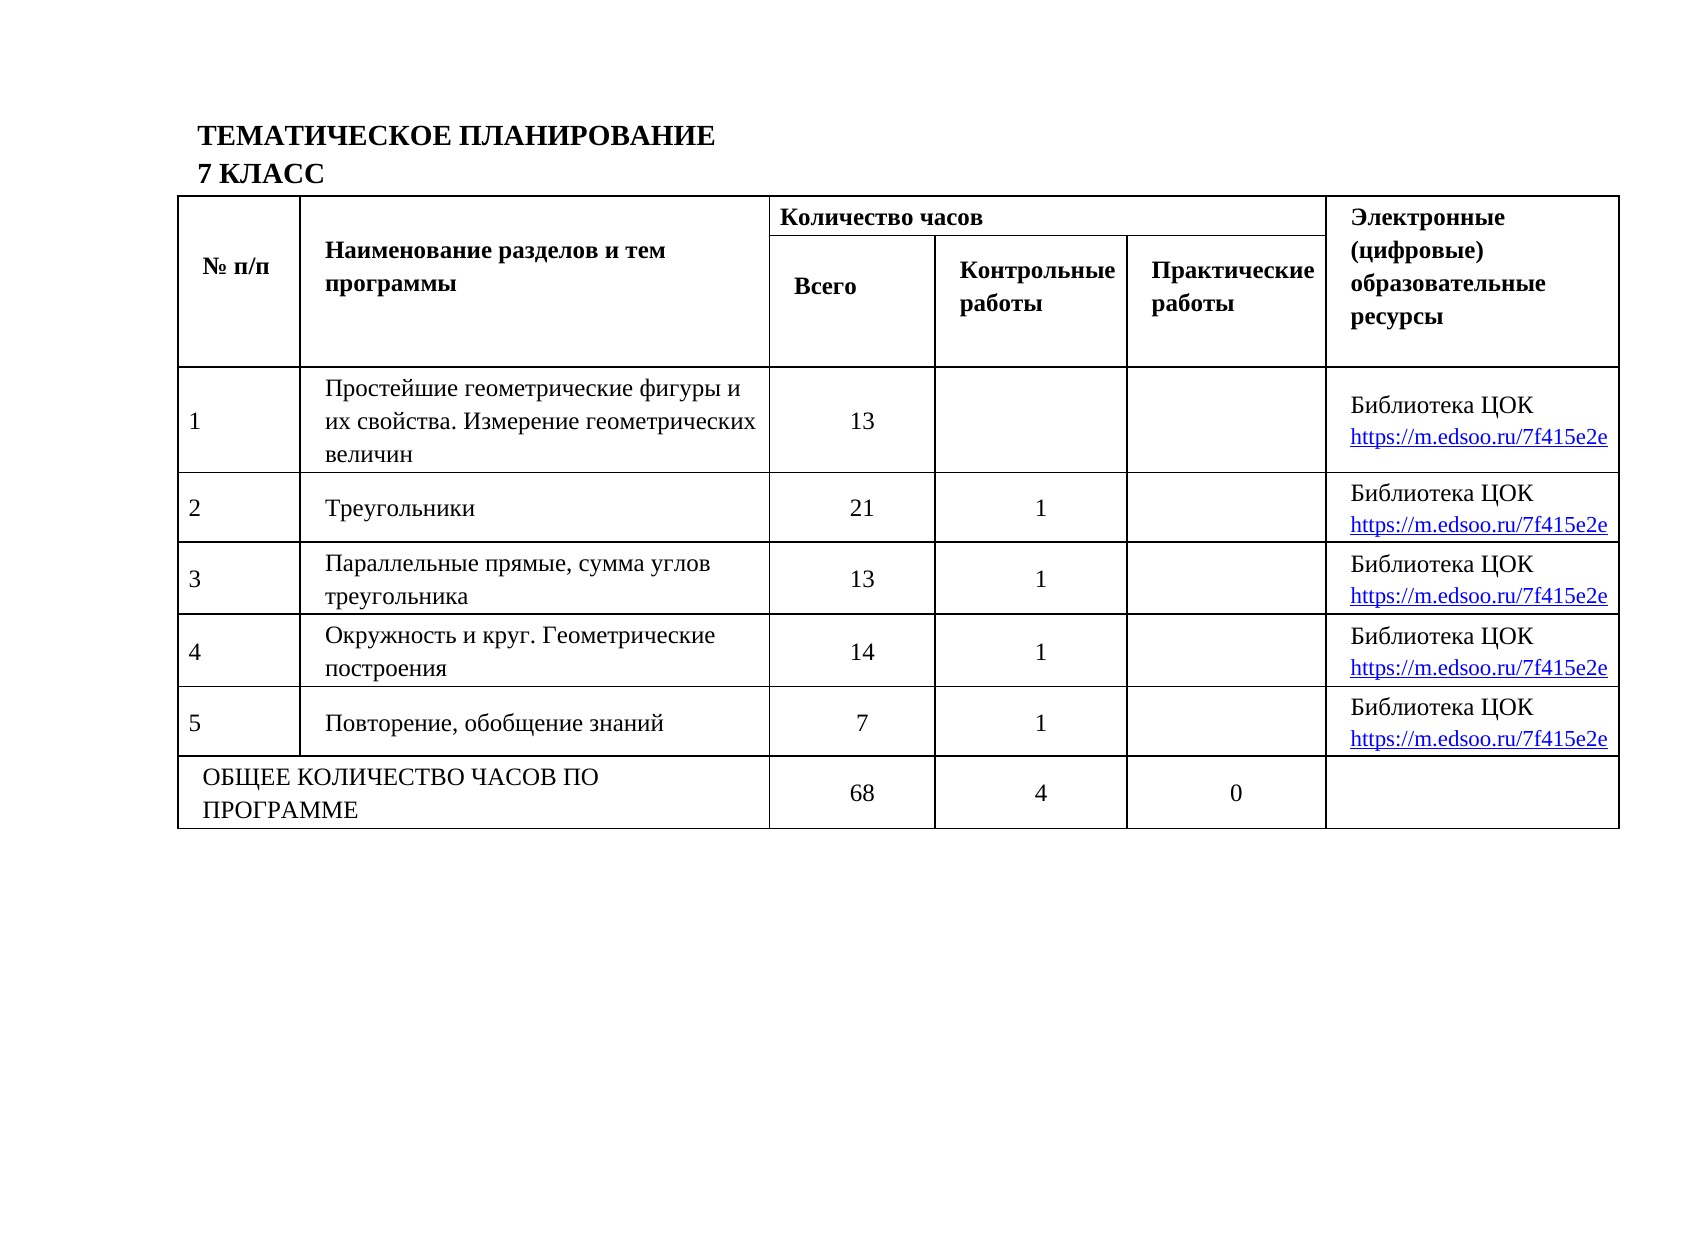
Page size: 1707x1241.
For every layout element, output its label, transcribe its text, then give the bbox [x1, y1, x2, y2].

table_cell [1128, 543, 1325, 613]
table_cell 5 [179, 687, 299, 755]
table_cell [1128, 687, 1325, 755]
table_cell 1 [936, 687, 1126, 755]
table_cell 0 [1128, 757, 1325, 828]
table_cell [1327, 757, 1618, 828]
table_cell 13 [770, 368, 934, 471]
table_cell Параллельные прямые, сумма углов треугольника [301, 543, 769, 613]
text 7 КЛАСС [190, 157, 1618, 190]
table_cell Практические работы [1128, 236, 1325, 366]
table_cell 4 [179, 615, 299, 686]
table_cell Всего [770, 236, 934, 366]
table_cell 14 [770, 615, 934, 686]
table_cell Повторение, обобщение знаний [301, 687, 769, 755]
table_cell 13 [770, 543, 934, 613]
table_cell Контрольные работы [936, 236, 1126, 366]
table_cell Библиотека ЦОК https://m.edsoo.ru/7f415e2e [1327, 473, 1618, 541]
table_header Количество часов [770, 197, 1325, 234]
table_cell [936, 368, 1126, 471]
table_cell [1128, 615, 1325, 686]
text ТЕМАТИЧЕСКОЕ ПЛАНИРОВАНИЕ [190, 118, 1618, 152]
table_cell 2 [179, 473, 299, 541]
table_cell 3 [179, 543, 299, 613]
table_cell Библиотека ЦОК https://m.edsoo.ru/7f415e2e [1327, 543, 1618, 613]
table_cell 1 [179, 368, 299, 471]
table_cell 1 [936, 543, 1126, 613]
table_cell Окружность и круг. Геометрические построения [301, 615, 769, 686]
table_cell 68 [770, 757, 934, 828]
table_header Электронные (цифровые) образовательные ресурсы [1327, 197, 1618, 366]
table_header № п/п [179, 197, 299, 366]
table_cell [1128, 368, 1325, 471]
table_cell 1 [936, 615, 1126, 686]
table_cell 7 [770, 687, 934, 755]
table_cell ОБЩЕЕ КОЛИЧЕСТВО ЧАСОВ ПО ПРОГРАММЕ [179, 757, 769, 828]
table_cell Библиотека ЦОК https://m.edsoo.ru/7f415e2e [1327, 368, 1618, 471]
table_cell Библиотека ЦОК https://m.edsoo.ru/7f415e2e [1327, 687, 1618, 755]
table_cell [1128, 473, 1325, 541]
table_cell 4 [936, 757, 1126, 828]
table_header Наименование разделов и тем программы [301, 197, 769, 366]
table_cell 21 [770, 473, 934, 541]
table_cell Треугольники [301, 473, 769, 541]
table_cell Библиотека ЦОК https://m.edsoo.ru/7f415e2e [1327, 615, 1618, 686]
table_cell Простейшие геометрические фигуры и их свойства. Измерение геометрических величин [301, 368, 769, 471]
table_cell 1 [936, 473, 1126, 541]
